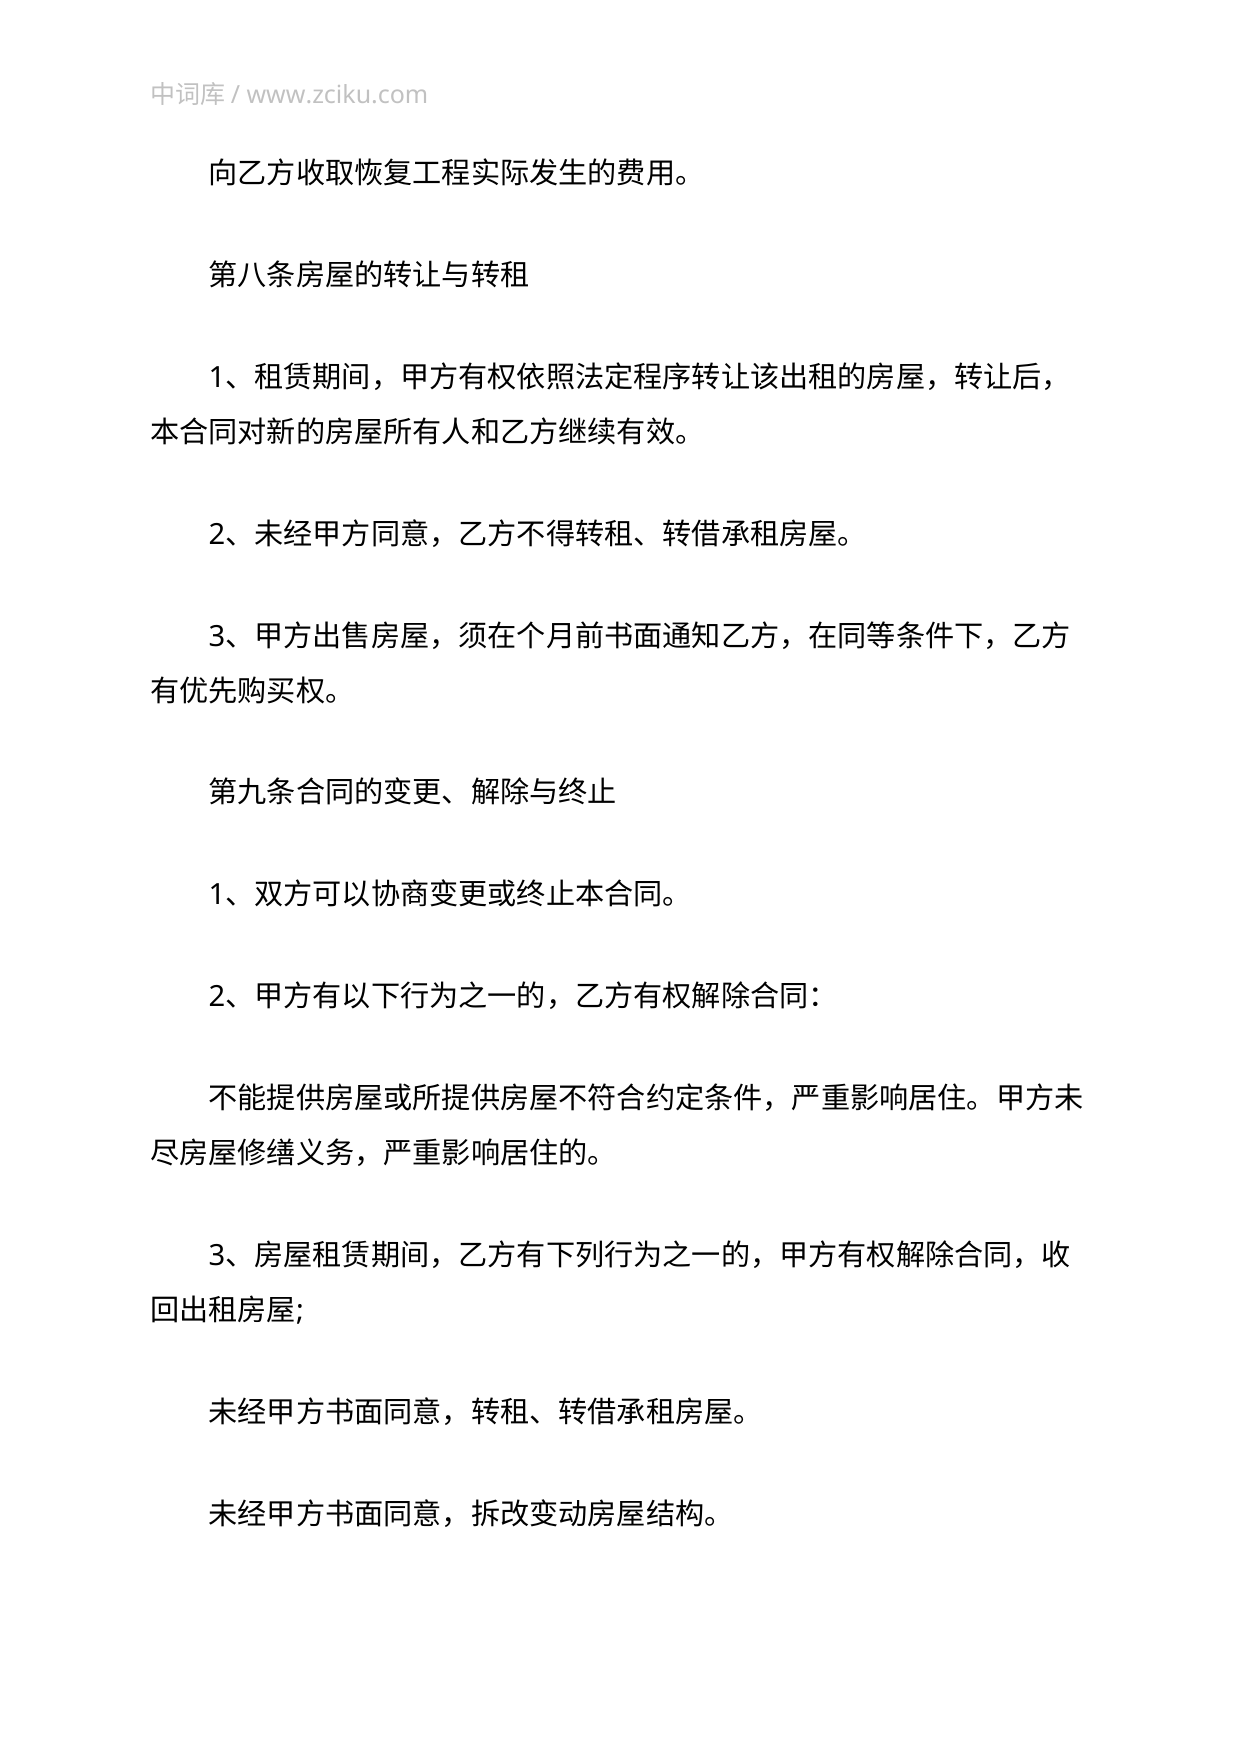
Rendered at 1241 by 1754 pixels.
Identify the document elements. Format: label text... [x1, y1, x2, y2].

text 第八条房屋的转让与转租 [150, 252, 1090, 294]
text 向乙方收取恢复工程实际发生的费用。 [150, 150, 1090, 192]
text 未经甲方书面同意，拆改变动房屋结构。 [150, 1490, 1090, 1532]
text 1、双方可以协商变更或终止本合同。 [150, 871, 1090, 913]
text 3、甲方出售房屋，须在个月前书面通知乙方，在同等条件下，乙方有优先购买权。 [150, 612, 1090, 709]
text 不能提供房屋或所提供房屋不符合约定条件，严重影响居住。甲方未尽房屋修缮义务，严重影响居住的。 [150, 1075, 1090, 1172]
text 1、租赁期间，甲方有权依照法定程序转让该出租的房屋，转让后，本合同对新的房屋所有人和乙方继续有效。 [150, 353, 1090, 451]
text 2、甲方有以下行为之一的，乙方有权解除合同： [150, 973, 1090, 1015]
text 2、未经甲方同意，乙方不得转租、转借承租房屋。 [150, 510, 1090, 553]
text 未经甲方书面同意，转租、转借承租房屋。 [150, 1388, 1090, 1431]
text 3、房屋租赁期间，乙方有下列行为之一的，甲方有权解除合同，收回出租房屋; [150, 1231, 1090, 1329]
text 第九条合同的变更、解除与终止 [150, 769, 1090, 811]
